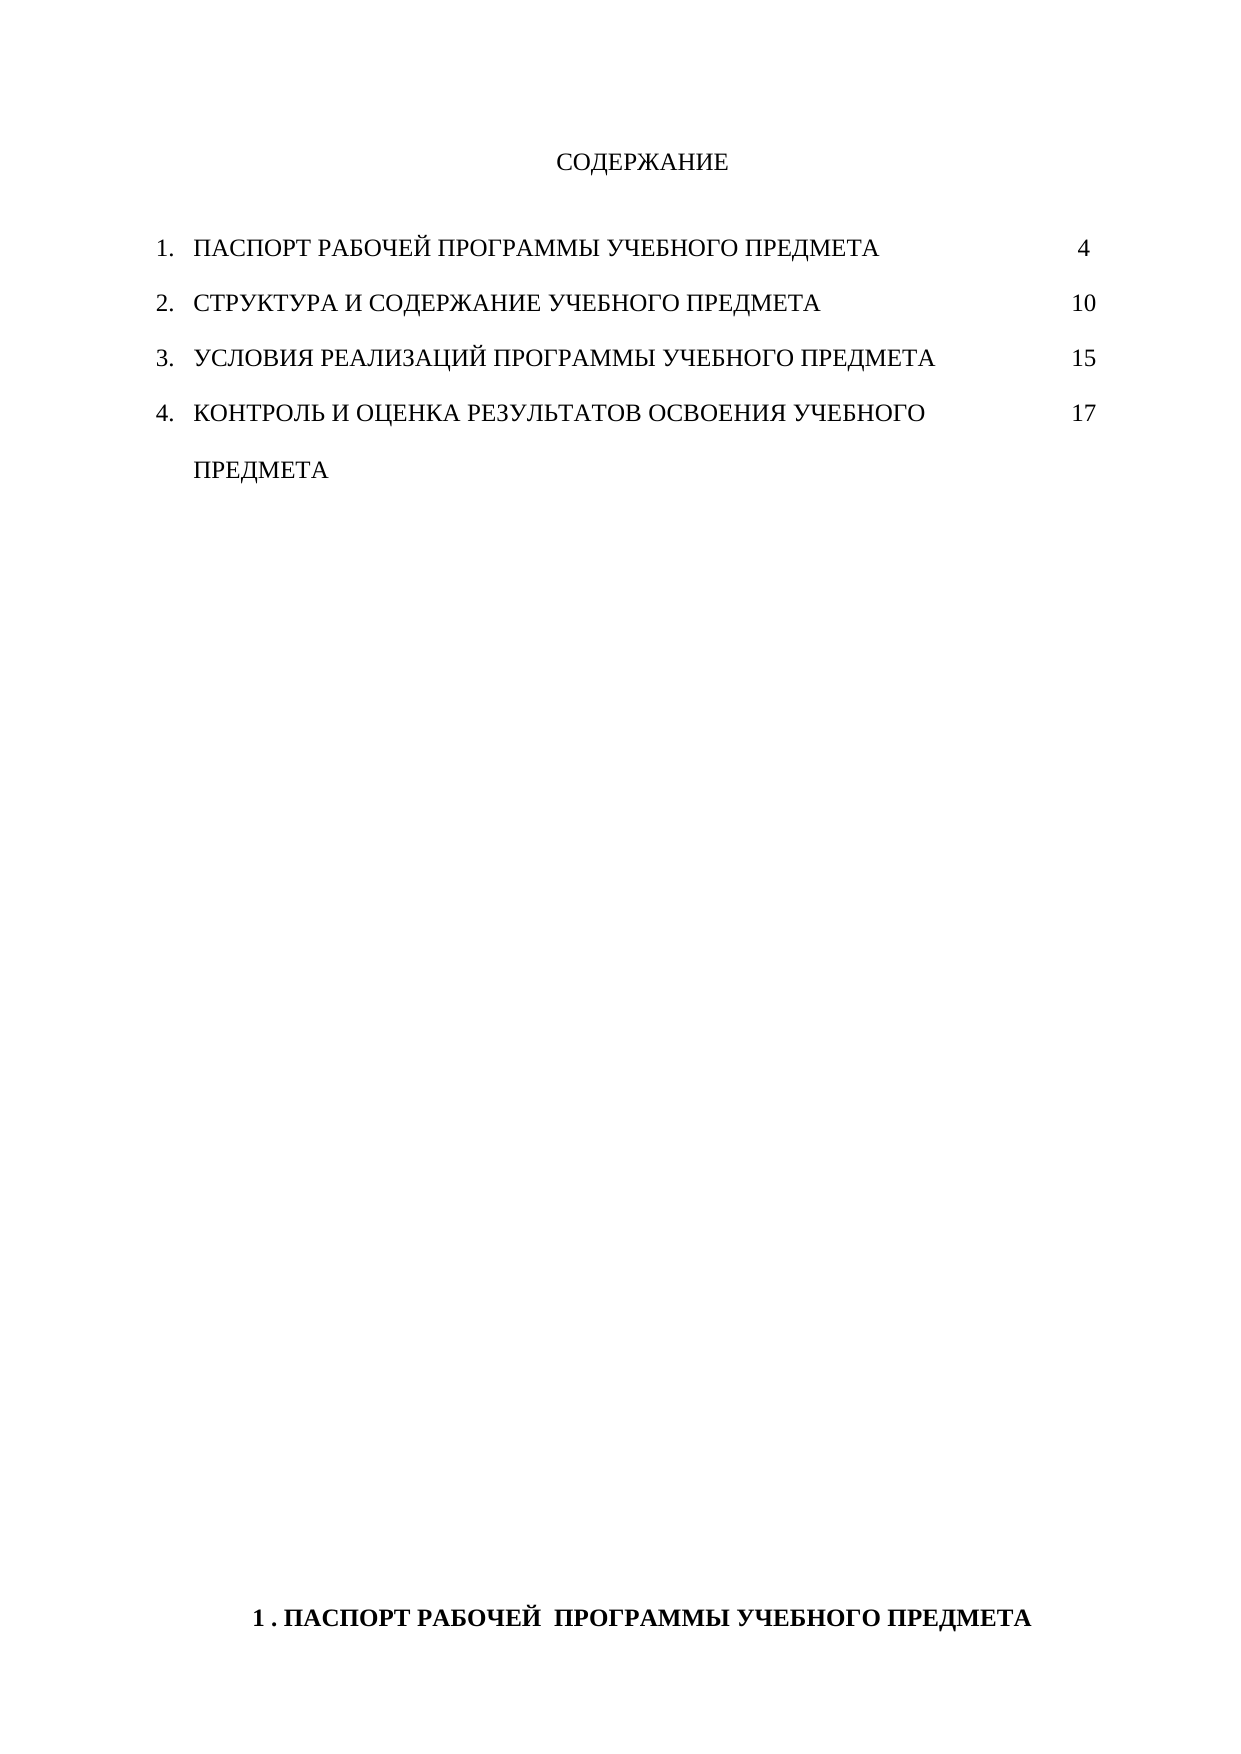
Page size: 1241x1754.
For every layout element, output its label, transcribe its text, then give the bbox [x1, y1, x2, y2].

text 1 . ПАСПОРТ РАБОЧЕЙ ПРОГРАММЫ УЧЕБНОГО ПРЕДМЕТА [118, 1603, 1166, 1632]
table_cell УСЛОВИЯ РЕАЛИЗАЦИЙ ПРОГРАММЫ УЧЕБНОГО ПРЕДМЕТА [107, 343, 989, 398]
table_header ПАСПОРТ РАБОЧЕЙ ПРОГРАММЫ УЧЕБНОГО ПРЕДМЕТА [107, 233, 989, 288]
table_cell 10 [989, 288, 1178, 343]
table_cell СТРУКТУРА И СОДЕРЖАНИЕ УЧЕБНОГО ПРЕДМЕТА [107, 288, 989, 343]
table_header 4 [989, 233, 1178, 288]
table_cell 17 [989, 398, 1178, 511]
table_cell КОНТРОЛЬ И ОЦЕНКА РЕЗУЛЬТАТОВ ОСВОЕНИЯ УЧЕБНОГО ПРЕДМЕТА [107, 398, 989, 511]
text СОДЕРЖАНИЕ [118, 147, 1166, 176]
table_cell 15 [989, 343, 1178, 398]
